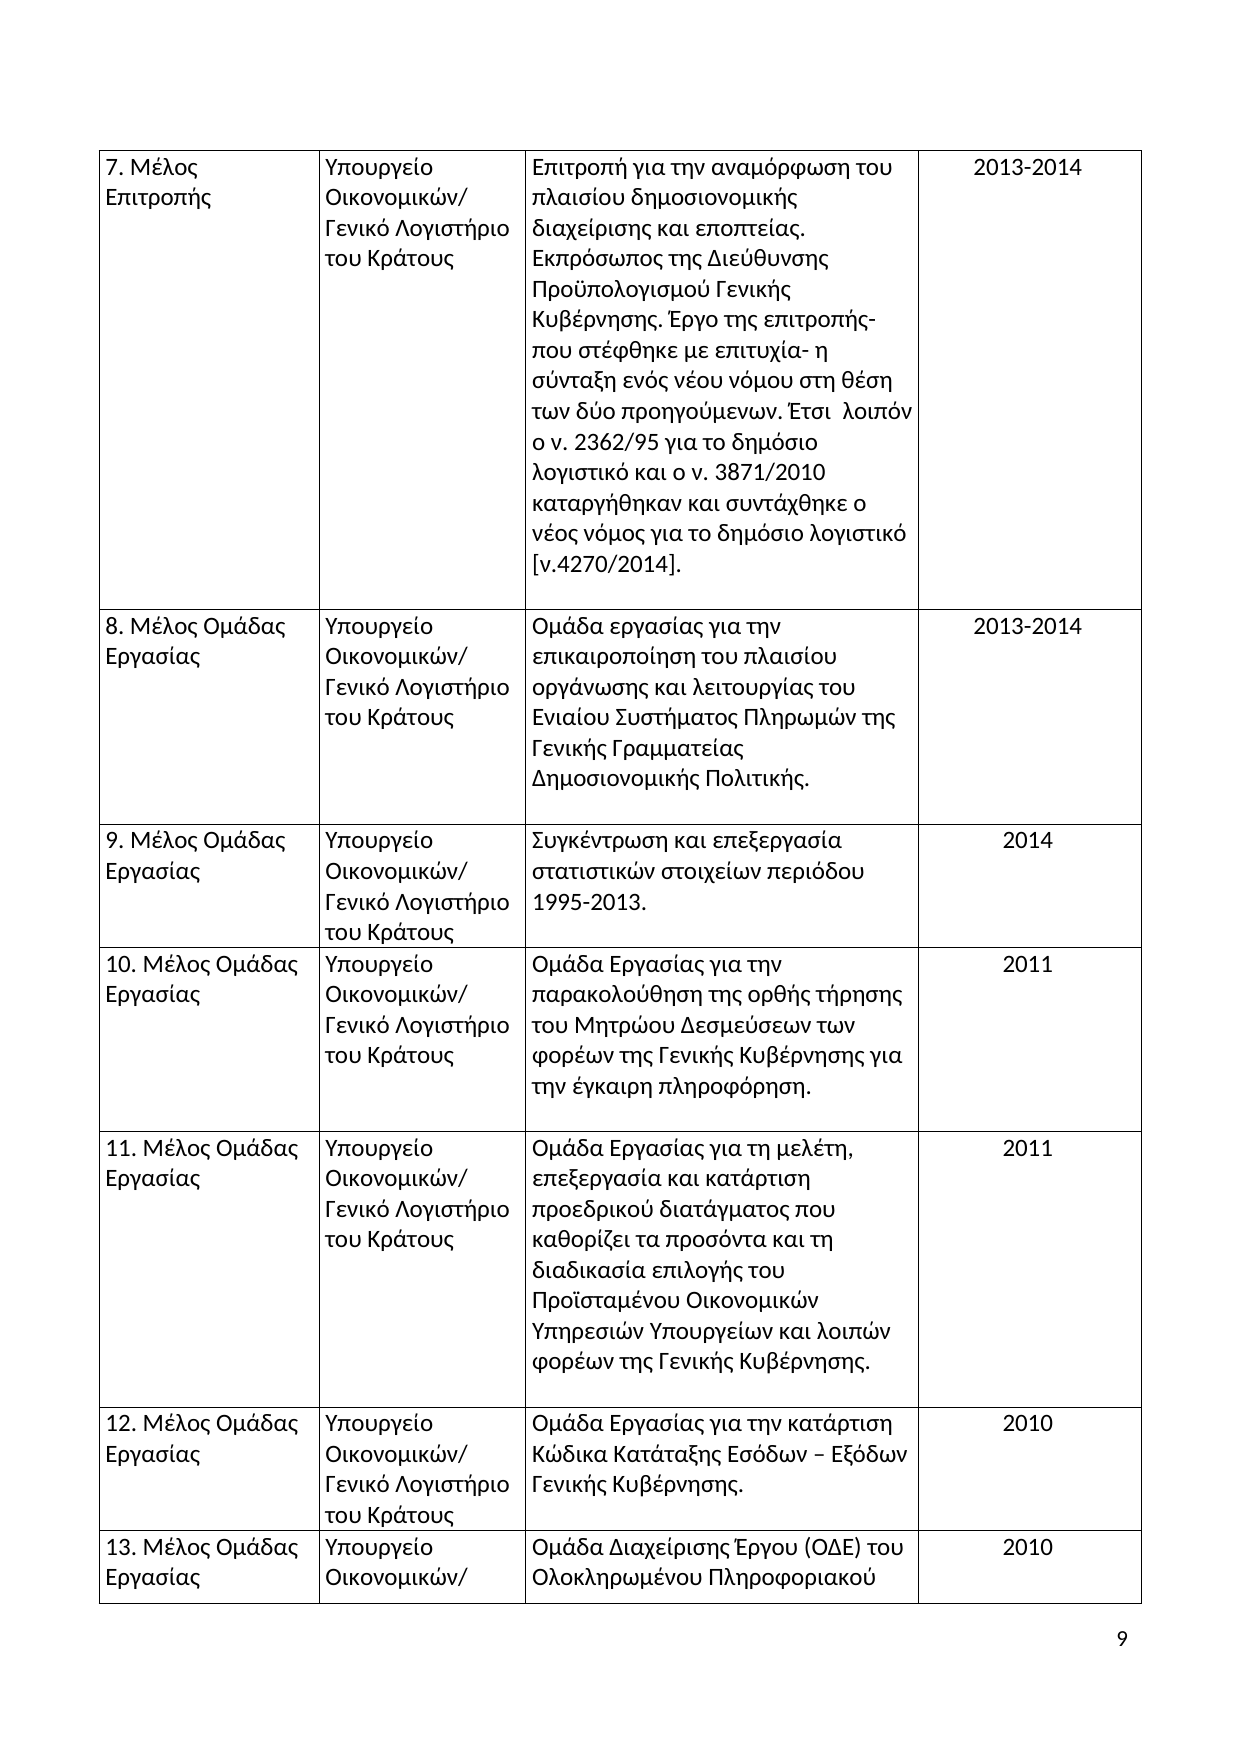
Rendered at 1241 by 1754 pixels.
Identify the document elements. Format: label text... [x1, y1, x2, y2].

table_cell Υπουργείο Οικονομικών/ Γενικό Λογιστήριο του Κράτους [320, 151, 525, 609]
table_cell 10. Μέλος Ομάδας Εργασίας [100, 948, 319, 1131]
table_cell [320, 1531, 525, 1603]
table_cell Ομάδα Εργασίας για την παρακολούθηση της ορθής τήρησης του Μητρώου Δεσμεύσεων των φορέων της Γενικής Κυβέρνησης για την έγκαιρη πληροφόρηση. [526, 948, 918, 1131]
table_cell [526, 1531, 918, 1603]
table_cell 2010 [919, 1531, 1141, 1603]
table_cell Υπουργείο Οικονομικών/ Γενικό Λογιστήριο του Κράτους [320, 825, 525, 947]
table_cell Υπουργείο Οικονομικών/ Γενικό Λογιστήριο του Κράτους [320, 610, 525, 823]
table_cell Επιτροπή για την αναμόρφωση του πλαισίου δημοσιονομικής διαχείρισης και εποπτείας. Εκπρόσωπος της Διεύθυνσης Προϋπολογισμού Γενικής Κυβέρνησης. Έργο της επιτροπής-που στέφθηκε με επιτυχία- η σύνταξη ενός νέου νόμου στη θέση των δύο προηγούμενων. Έτσι λοιπόν ο ν. 2362/95 για το δημόσιο λογιστικό και ο ν. 3871/2010 καταργήθηκαν και συντάχθηκε ο νέος νόμος για το δημόσιο λογιστικό [ν.4270/2014]. [526, 151, 918, 609]
table_cell Υπουργείο Οικονομικών/ Γενικό Λογιστήριο του Κράτους [320, 1132, 525, 1407]
table_cell 2014 [919, 825, 1141, 947]
table_cell Ομάδα Εργασίας για τη μελέτη, επεξεργασία και κατάρτιση προεδρικού διατάγματος που καθορίζει τα προσόντα και τη διαδικασία επιλογής του Προϊσταμένου Οικονομικών Υπηρεσιών Υπουργείων και λοιπών φορέων της Γενικής Κυβέρνησης. [526, 1132, 918, 1407]
table_cell 2011 [919, 1132, 1141, 1407]
table_cell 9. Μέλος Ομάδας Εργασίας [100, 825, 319, 947]
table_cell Συγκέντρωση και επεξεργασία στατιστικών στοιχείων περιόδου 1995-2013. [526, 825, 918, 947]
table_cell 2013-2014 [919, 151, 1141, 609]
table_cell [100, 1531, 319, 1603]
table_cell Υπουργείο Οικονομικών/ Γενικό Λογιστήριο του Κράτους [320, 1408, 525, 1530]
table_cell 2013-2014 [919, 610, 1141, 823]
table_cell 12. Μέλος Ομάδας Εργασίας [100, 1408, 319, 1530]
table_cell 7. Μέλος Επιτροπής [100, 151, 319, 609]
table_cell 2010 [919, 1408, 1141, 1530]
table_cell Υπουργείο Οικονομικών/ Γενικό Λογιστήριο του Κράτους [320, 948, 525, 1131]
table_cell 2011 [919, 948, 1141, 1131]
table_cell 11. Μέλος Ομάδας Εργασίας [100, 1132, 319, 1407]
table_cell Ομάδα Εργασίας για την κατάρτιση Κώδικα Κατάταξης Εσόδων – Εξόδων Γενικής Κυβέρνησης. [526, 1408, 918, 1530]
table_cell Ομάδα εργασίας για την επικαιροποίηση του πλαισίου οργάνωσης και λειτουργίας του Ενιαίου Συστήματος Πληρωμών της Γενικής Γραμματείας Δημοσιονομικής Πολιτικής. [526, 610, 918, 823]
table_cell 8. Μέλος Ομάδας Εργασίας [100, 610, 319, 823]
